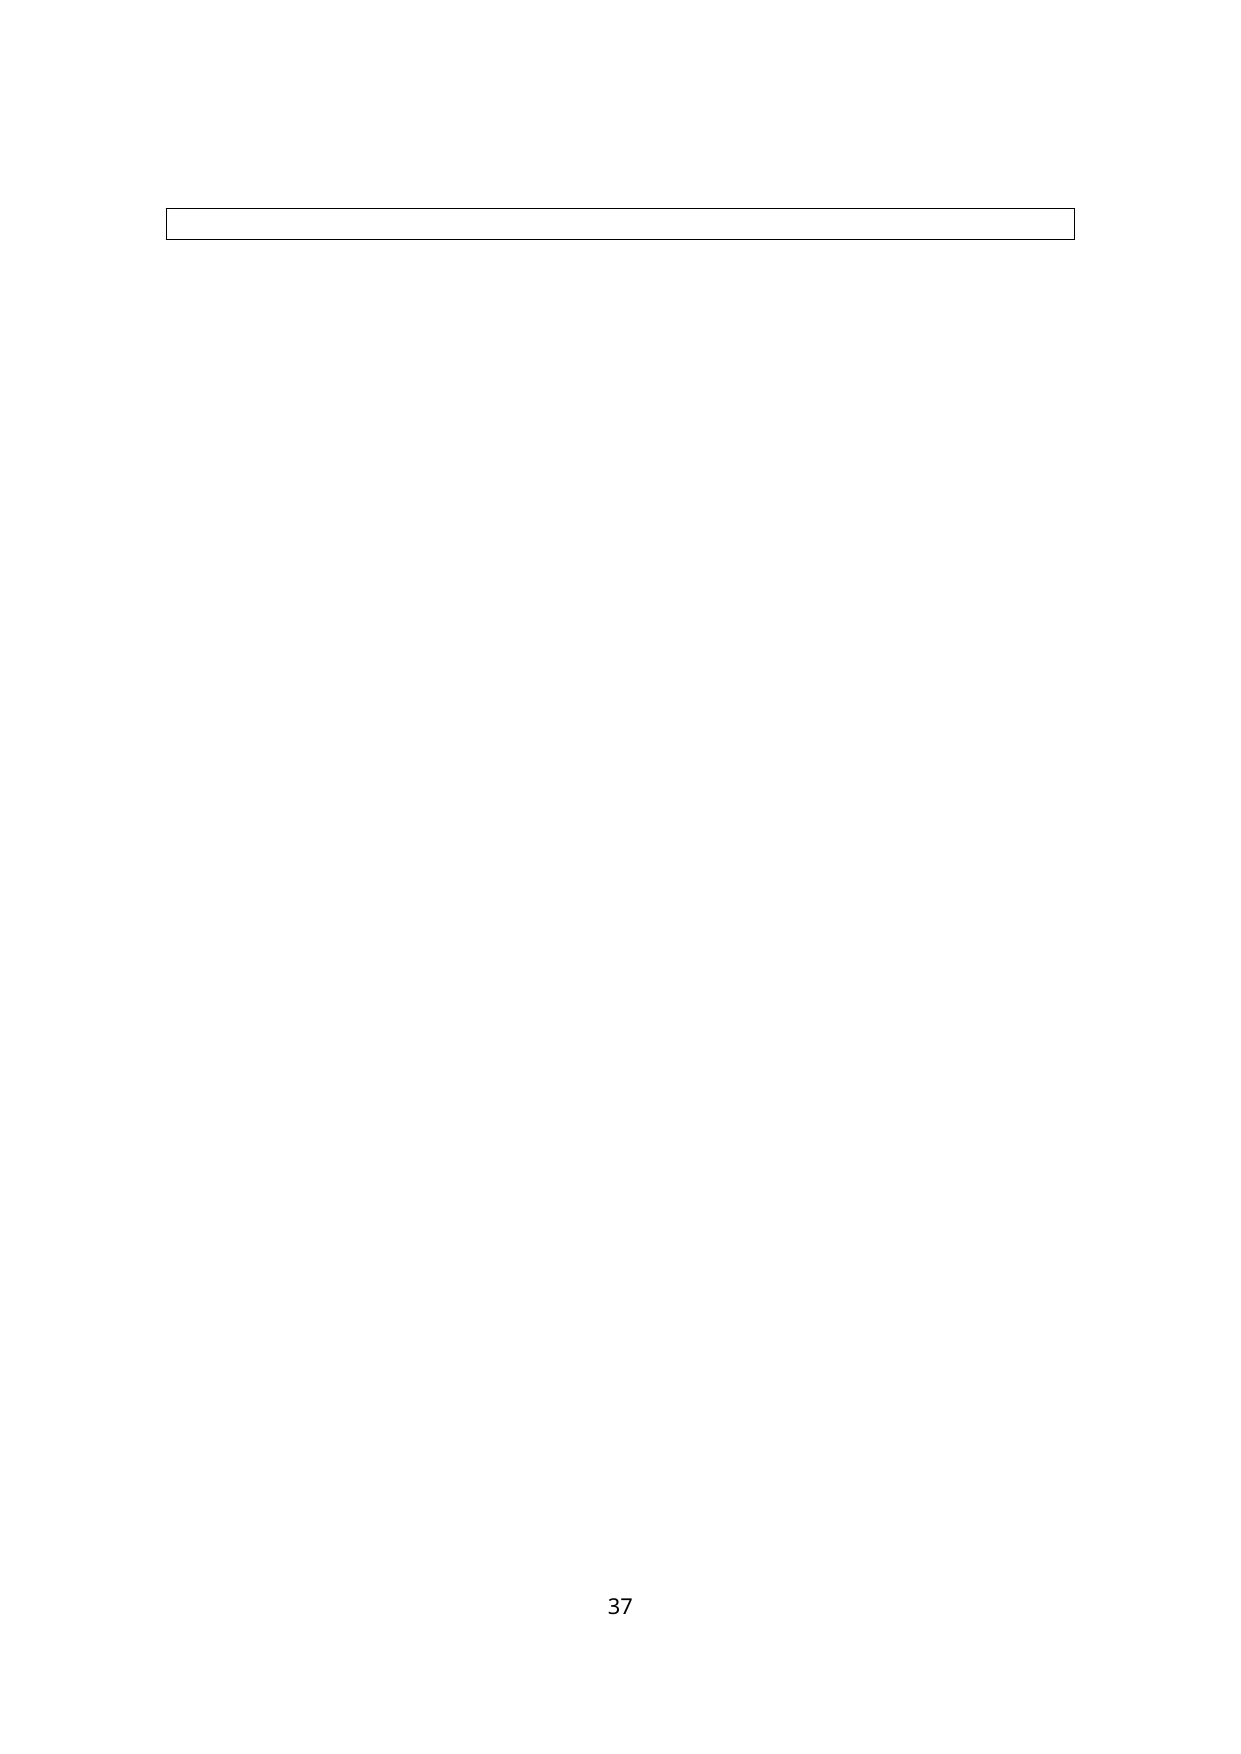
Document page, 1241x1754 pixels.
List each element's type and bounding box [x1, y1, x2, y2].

table_cell [167, 209, 1074, 239]
